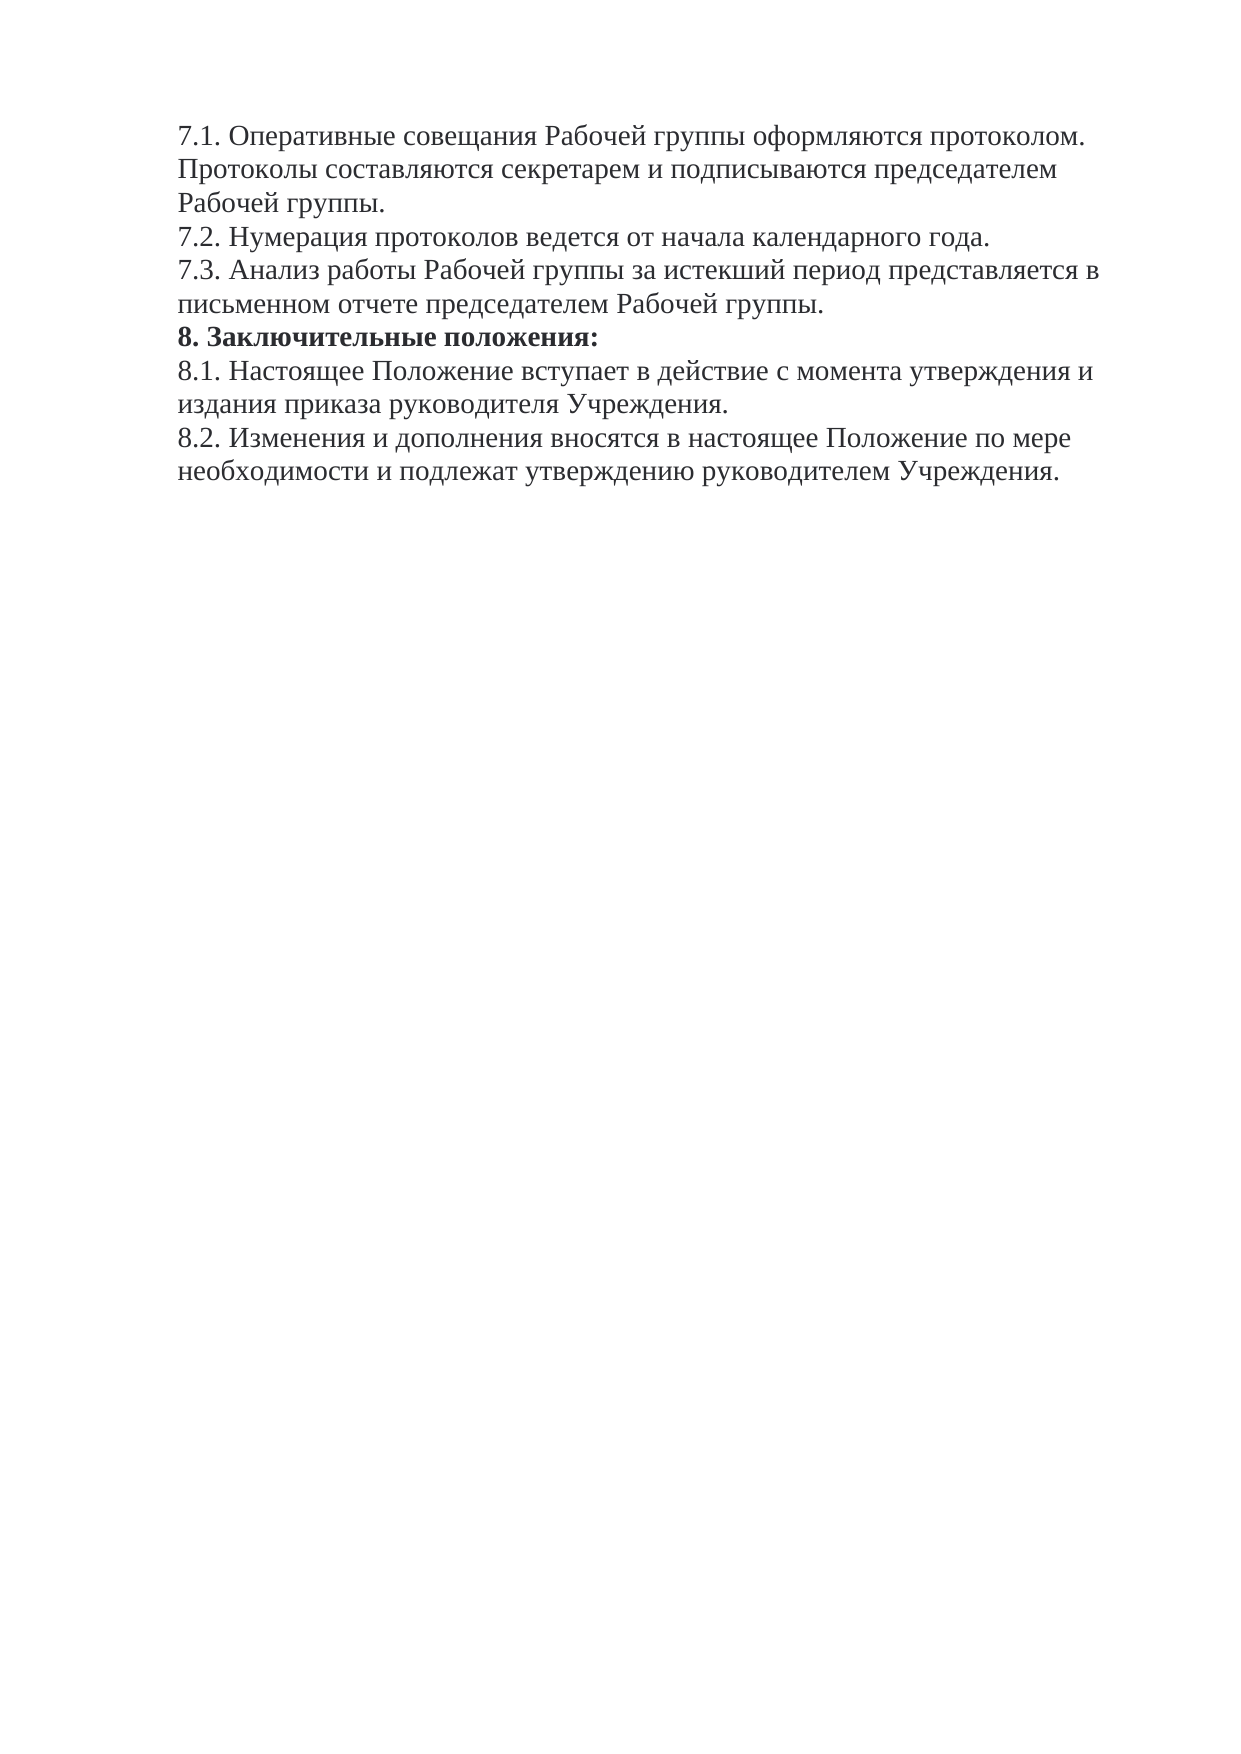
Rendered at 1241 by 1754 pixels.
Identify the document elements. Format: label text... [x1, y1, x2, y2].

text 7.3. Анализ работы Рабочей группы за истекший период представляется в письменном отчете председателем Рабочей группы. [177, 252, 1152, 319]
text 8.2. Изменения и дополнения вносятся в настоящее Положение по мере необходимости и подлежат утверждению руководителем Учреждения. [177, 420, 1152, 487]
text 7.2. Нумерация протоколов ведется от начала календарного года. [177, 219, 1152, 252]
text 7.1. Оперативные совещания Рабочей группы оформляются протоколом. Протоколы составляются секретарем и подписываются председателем Рабочей группы. [177, 118, 1152, 219]
text 8. Заключительные положения: [177, 319, 1152, 353]
text 8.1. Настоящее Положение вступает в действие с момента утверждения и издания приказа руководителя Учреждения. [177, 353, 1152, 420]
